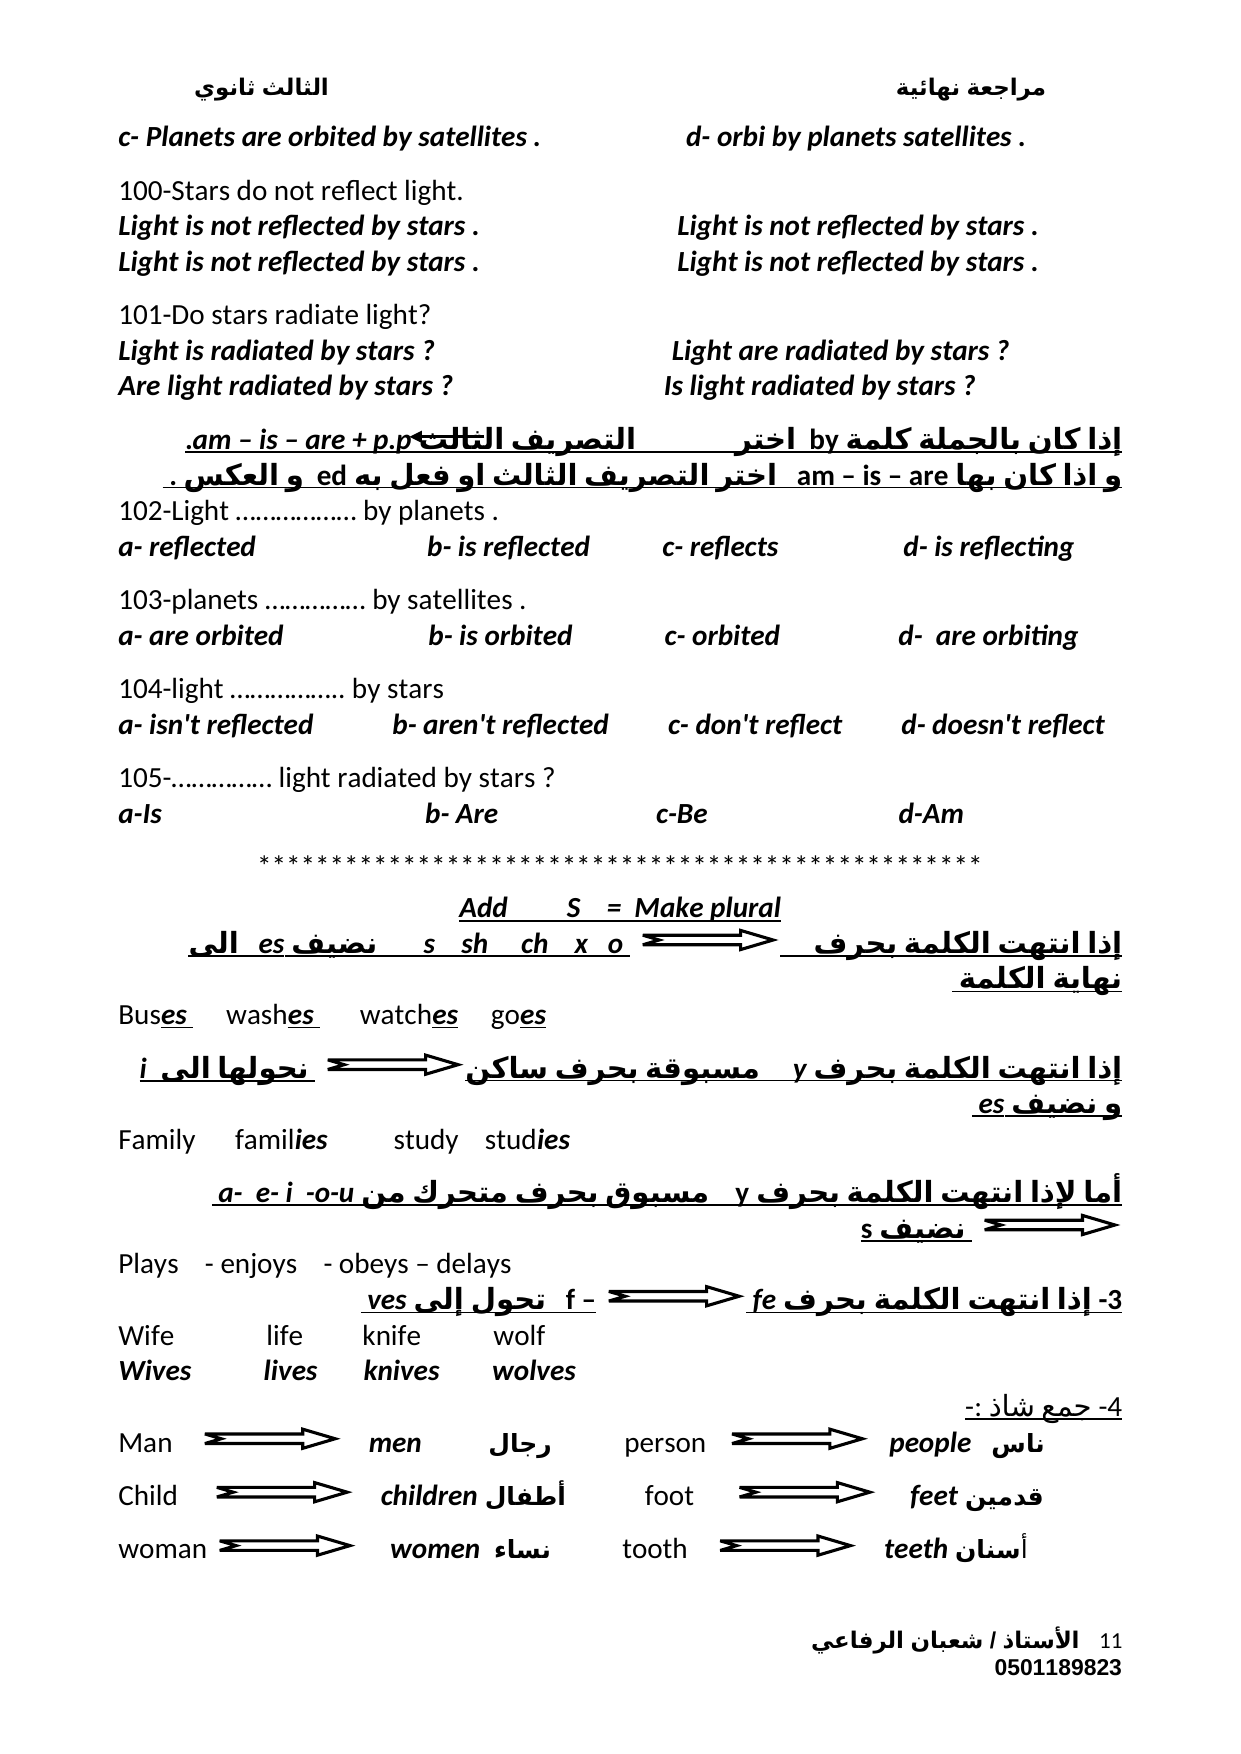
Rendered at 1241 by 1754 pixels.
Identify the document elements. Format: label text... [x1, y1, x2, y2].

text Light is not reflected by stars . Light is not reflected by stars . [118, 243, 1122, 278]
text 3- إذا انتهت الكلمة بحرف f – fe تحول إلى ves [118, 1281, 1122, 1317]
text 105-…………… light radiated by stars ? [118, 759, 1122, 795]
text إذا انتهت الكلمة بحرف y مسبوقة بحرف ساكن نحولها الى i و نضيف es [118, 1050, 1122, 1121]
text a- reflected b- is reflected c- reflects d- is reflecting [118, 528, 1122, 563]
text a- isn't reflected b- aren't reflected c- don't reflect d- doesn't reflect [118, 706, 1122, 742]
text woman women نساء tooth teeth أسنان [118, 1531, 1122, 1566]
text ************************************************** [118, 848, 1122, 884]
text 4- جمع شاذ :- [118, 1388, 1122, 1424]
text Wives lives knives wolves [118, 1352, 1122, 1388]
text و اذا كان بها am – is – are اختر التصريف الثالث او فعل به ed و العكس . [118, 457, 1122, 492]
text أما لإذا انتهت الكلمة بحرف y مسبوق بحرف متحرك من a- e- i -o-u نضيف s [118, 1174, 1122, 1246]
text Are light radiated by stars ? Is light radiated by stars ? [118, 367, 1122, 403]
text a-Is b- Are c-Be d-Am [118, 795, 1122, 831]
text 103-planets …………… by satellites . [118, 581, 1122, 617]
text c- Planets are orbited by satellites . d- orbi by planets satellites . [118, 118, 1122, 154]
text Man men رجال person people ناس [118, 1424, 1122, 1459]
text Add S = Make plural [118, 889, 1122, 925]
text إذا انتهت الكلمة بحرف s sh ch x o نضيف es الى نهاية الكلمة [118, 925, 1122, 996]
text a- are orbited b- is orbited c- orbited d- are orbiting [118, 617, 1122, 652]
text 100-Stars do not reflect light. [118, 172, 1122, 207]
text Light is not reflected by stars . Light is not reflected by stars . [118, 207, 1122, 243]
text Plays - enjoys - obeys – delays [118, 1246, 1122, 1281]
text 104-light …………….. by stars [118, 670, 1122, 706]
text Family families study studies [118, 1121, 1122, 1157]
text Light is radiated by stars ? Light are radiated by stars ? [118, 332, 1122, 367]
text Child children أطفال foot feet قدمين [118, 1477, 1122, 1513]
text إذا كان بالجملة كلمة by اختر التصريف الثالث am – is – are + p.p. [118, 421, 1122, 457]
text Wife life knife wolf [118, 1317, 1122, 1352]
text 101-Do stars radiate light? [118, 296, 1122, 332]
text 102-Light ……………… by planets . [118, 492, 1122, 528]
text Buses washes watches goes [118, 996, 1122, 1032]
